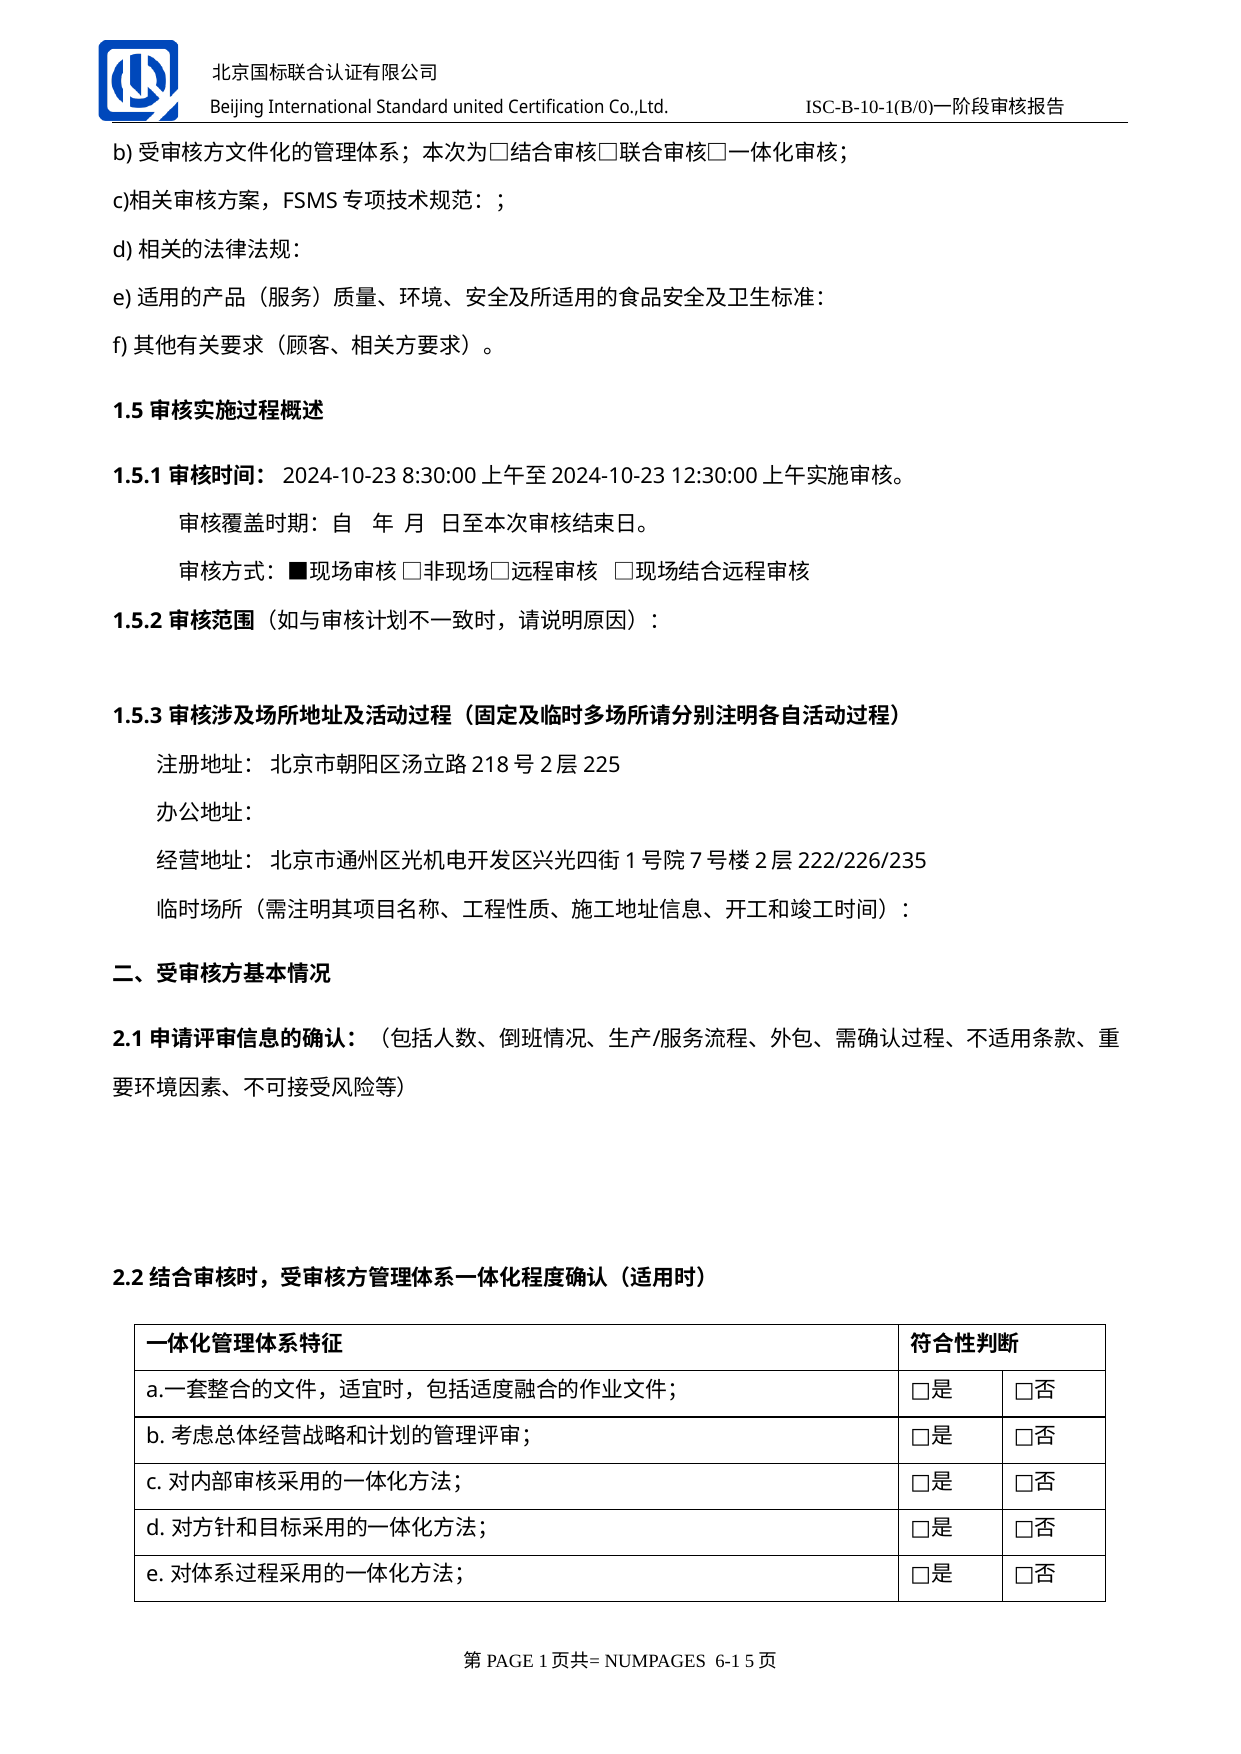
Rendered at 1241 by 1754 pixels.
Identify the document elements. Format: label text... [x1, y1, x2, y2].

table_header 一体化管理体系特征 [135, 1325, 898, 1370]
text 临时场所（需注明其项目名称、工程性质、施工地址信息、开工和竣工时间）： [112, 891, 1128, 924]
table_cell □是 [899, 1556, 1002, 1601]
table_cell c. 对内部审核采用的一体化方法； [135, 1464, 898, 1508]
table_cell □是 [899, 1371, 1002, 1416]
table_cell d. 对方针和目标采用的一体化方法； [135, 1510, 898, 1554]
text 1.5.3 审核涉及场所地址及活动过程（固定及临时多场所请分别注明各自活动过程） [112, 698, 1128, 731]
text 1.5 审核实施过程概述 [112, 393, 1128, 425]
table_cell □否 [1003, 1510, 1105, 1554]
text e) 适用的产品（服务）质量、环境、安全及所适用的食品安全及卫生标准： [112, 280, 1128, 312]
text d) 相关的法律法规： [112, 231, 1128, 264]
text b) 受审核方文件化的管理体系；本次为□结合审核□联合审核□一体化审核； [112, 135, 1128, 167]
text 2.2 结合审核时，受审核方管理体系一体化程度确认（适用时） [112, 1260, 1128, 1292]
text 审核覆盖时期：自 年 月 日至本次审核结束日。 [112, 506, 1128, 538]
table_header 符合性判断 [899, 1325, 1105, 1370]
table_cell a.一套整合的文件，适宜时，包括适度融合的作业文件； [135, 1371, 898, 1416]
table_cell □否 [1003, 1418, 1105, 1462]
table_cell □是 [899, 1418, 1002, 1462]
table_cell □否 [1003, 1556, 1105, 1601]
text 审核方式：■现场审核 □非现场□远程审核 □现场结合远程审核 [112, 554, 1128, 586]
text f) 其他有关要求（顾客、相关方要求）。 [112, 328, 1128, 361]
text 办公地址： [112, 795, 1128, 827]
table_cell b. 考虑总体经营战略和计划的管理评审； [135, 1418, 898, 1462]
text 1.5.2 审核范围（如与审核计划不一致时，请说明原因）： [112, 602, 1128, 635]
text 二、受审核方基本情况 [112, 956, 1128, 988]
text 2.1 申请评审信息的确认：（包括人数、倒班情况、生产/服务流程、外包、需确认过程、不适用条款、重要环境因素、不可接受风险等） [112, 1021, 1128, 1102]
text 注册地址： 北京市朝阳区汤立路218号2层225 [112, 746, 1128, 779]
text c)相关审核方案，FSMS专项技术规范：； [112, 183, 1128, 216]
table_cell □否 [1003, 1464, 1105, 1508]
table_cell □是 [899, 1510, 1002, 1554]
table_cell □是 [899, 1464, 1002, 1508]
text 经营地址： 北京市通州区光机电开发区兴光四街1号院7号楼2层222/226/235 [112, 843, 1128, 876]
table_cell □否 [1003, 1371, 1105, 1416]
picture [98, 40, 179, 121]
text 1.5.1 审核时间： 2024-10-23 8:30:00上午至2024-10-23 12:30:00上午实施审核。 [112, 457, 1128, 490]
table_cell e. 对体系过程采用的一体化方法； [135, 1556, 898, 1601]
